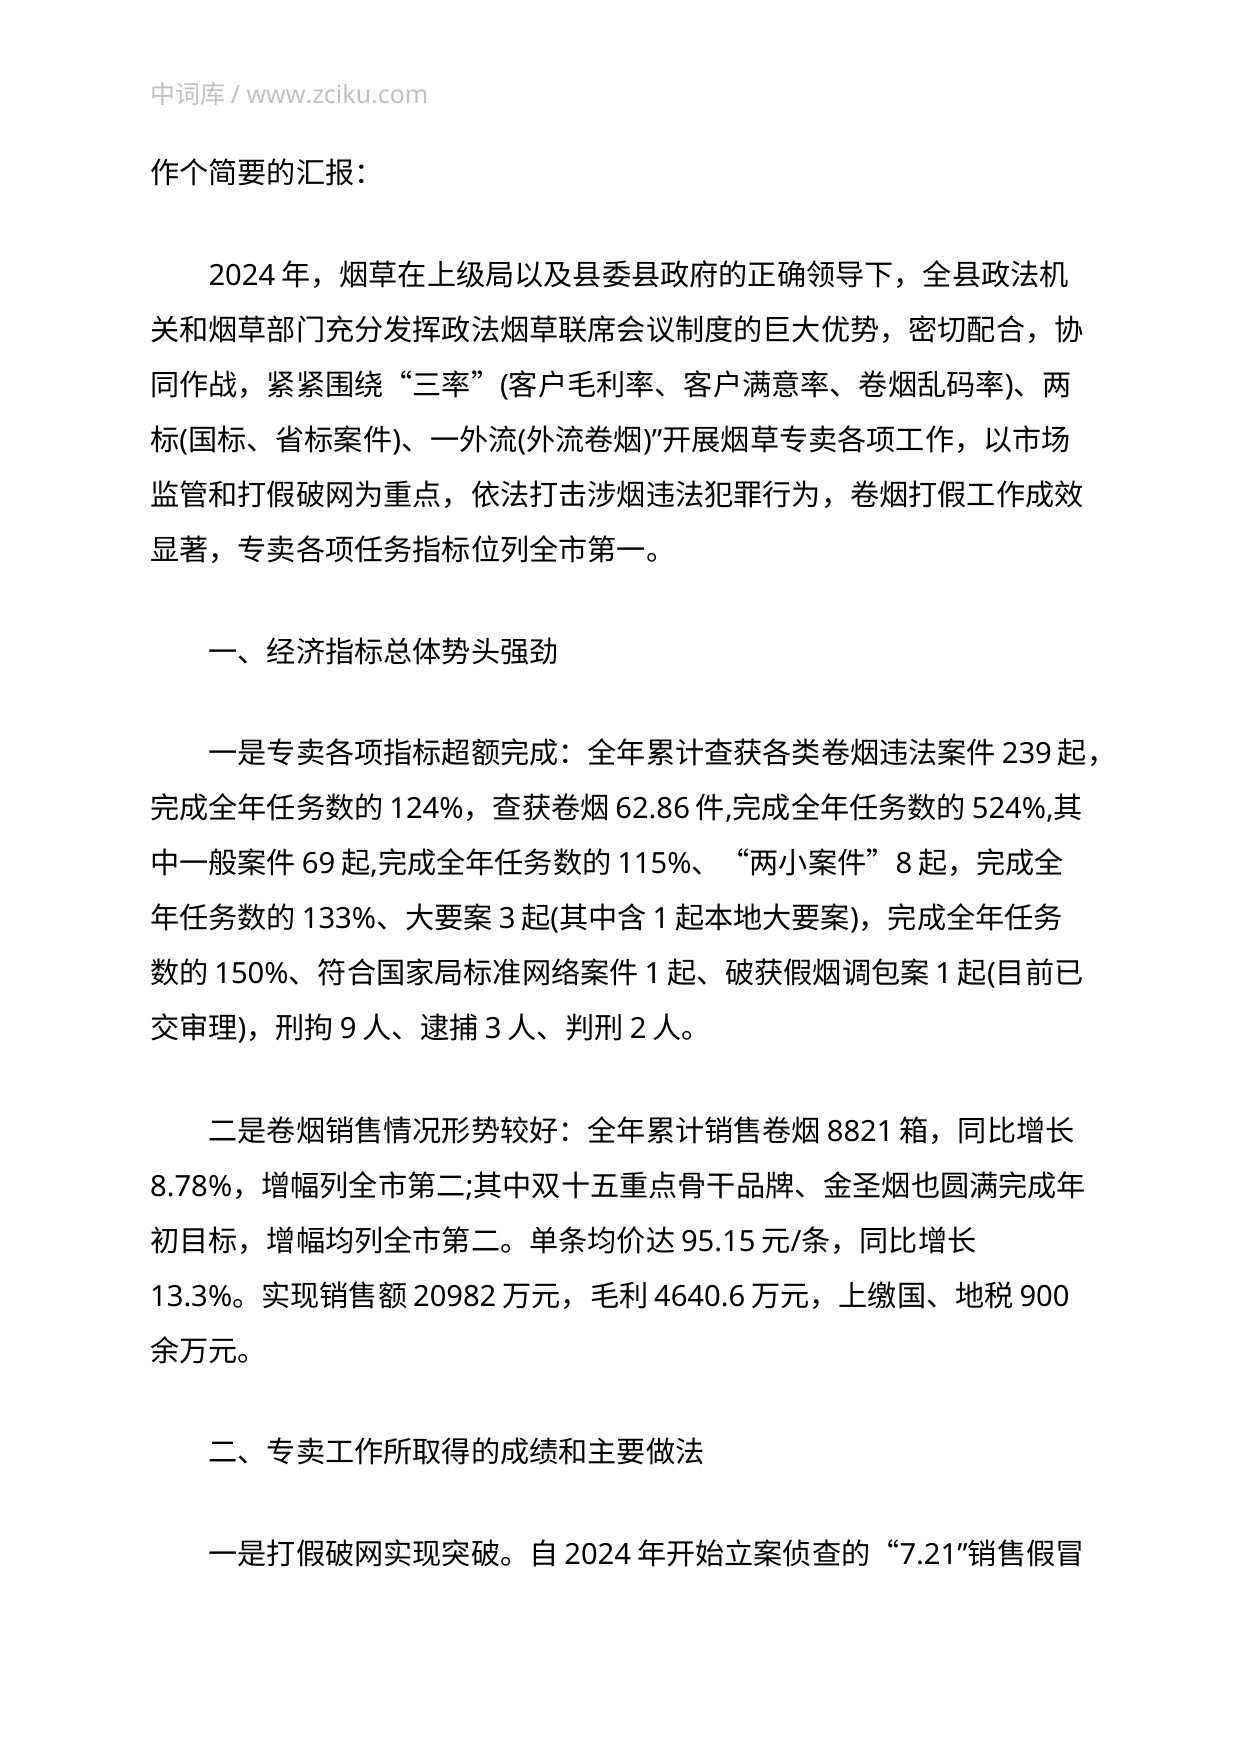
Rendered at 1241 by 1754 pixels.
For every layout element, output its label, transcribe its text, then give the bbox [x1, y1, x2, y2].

text 二、专卖工作所取得的成绩和主要做法 [150, 1429, 1090, 1471]
text 一是专卖各项指标超额完成：全年累计查获各类卷烟违法案件239起，完成全年任务数的124%，查获卷烟62.86件,完成全年任务数的524%,其中一般案件69起,完成全年任务数的115%、“两小案件”8起，完成全年任务数的133%、大要案3起(其中含1起本地大要案)，完成全年任务数的150%、符合国家局标准网络案件1起、破获假烟调包案1起(目前已交审理)，刑拘9人、逮捕3人、判刑2人。 [150, 730, 1090, 1047]
text 一、经济指标总体势头强劲 [150, 628, 1090, 671]
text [150, 150, 1090, 192]
text 2024年，烟草在上级局以及县委县政府的正确领导下，全县政法机关和烟草部门充分发挥政法烟草联席会议制度的巨大优势，密切配合，协同作战，紧紧围绕“三率”(客户毛利率、客户满意率、卷烟乱码率)、两标(国标、省标案件)、一外流(外流卷烟)”开展烟草专卖各项工作，以市场监管和打假破网为重点，依法打击涉烟违法犯罪行为，卷烟打假工作成效显著，专卖各项任务指标位列全市第一。 [150, 252, 1090, 569]
text 二是卷烟销售情况形势较好：全年累计销售卷烟8821箱，同比增长8.78%，增幅列全市第二;其中双十五重点骨干品牌、金圣烟也圆满完成年初目标，增幅均列全市第二。单条均价达95.15元/条，同比增长13.3%。实现销售额20982万元，毛利4640.6万元，上缴国、地税900余万元。 [150, 1107, 1090, 1369]
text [150, 1531, 1090, 1573]
